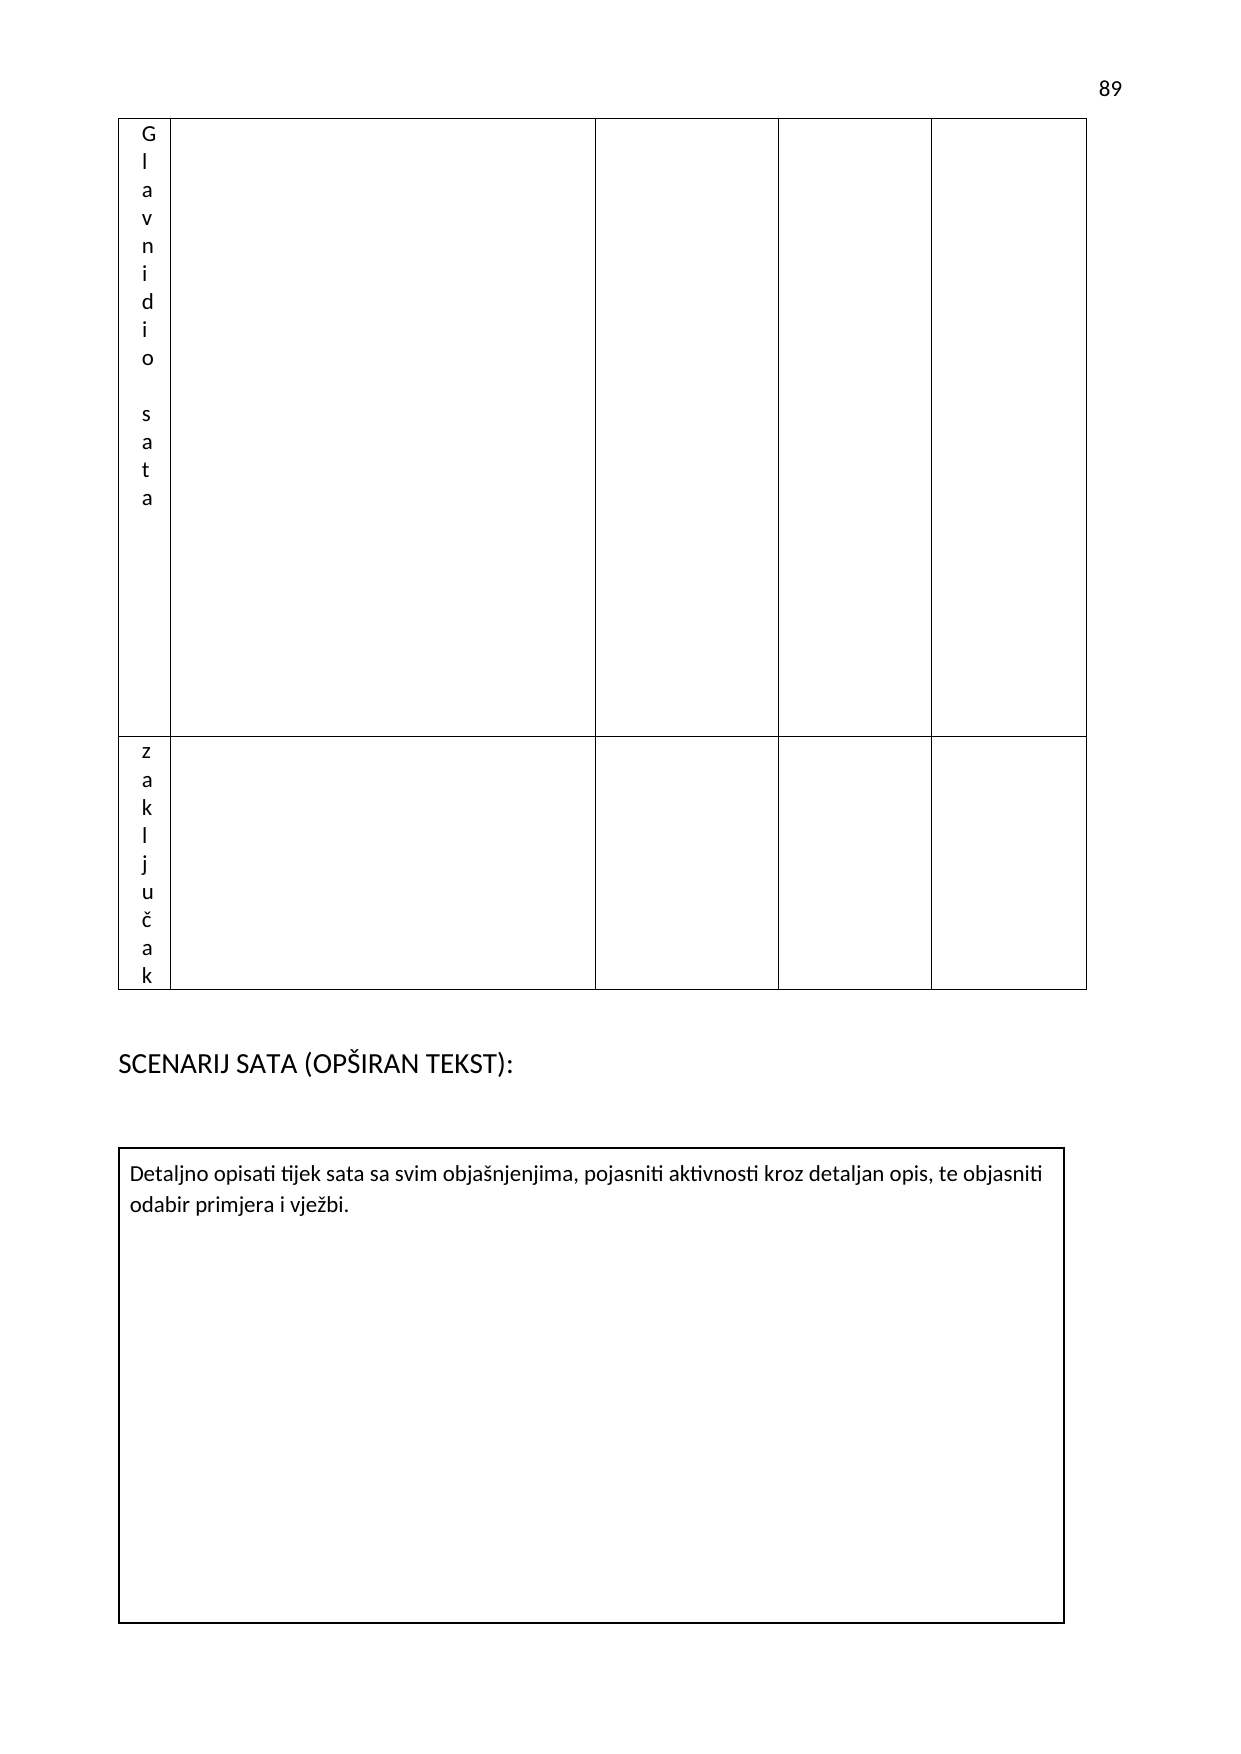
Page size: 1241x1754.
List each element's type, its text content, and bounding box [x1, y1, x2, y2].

table_cell [596, 737, 778, 989]
table_cell [932, 737, 1086, 989]
table_cell zaključak [119, 737, 170, 989]
table_cell Glavni dio sata [119, 119, 170, 736]
text SCENARIJ SATA (OPŠIRAN TEKST): [118, 1045, 1122, 1081]
table_cell [932, 119, 1086, 736]
table_header Detaljno opisati tijek sata sa svim objašnjenjima, pojasniti aktivnosti kroz detaljan opis, te objasniti odabir primjera i vježbi. [120, 1149, 1063, 1622]
table_cell [779, 119, 931, 736]
table_cell [596, 119, 778, 736]
table_cell [171, 737, 595, 989]
table_cell [171, 119, 595, 736]
table_cell [779, 737, 931, 989]
